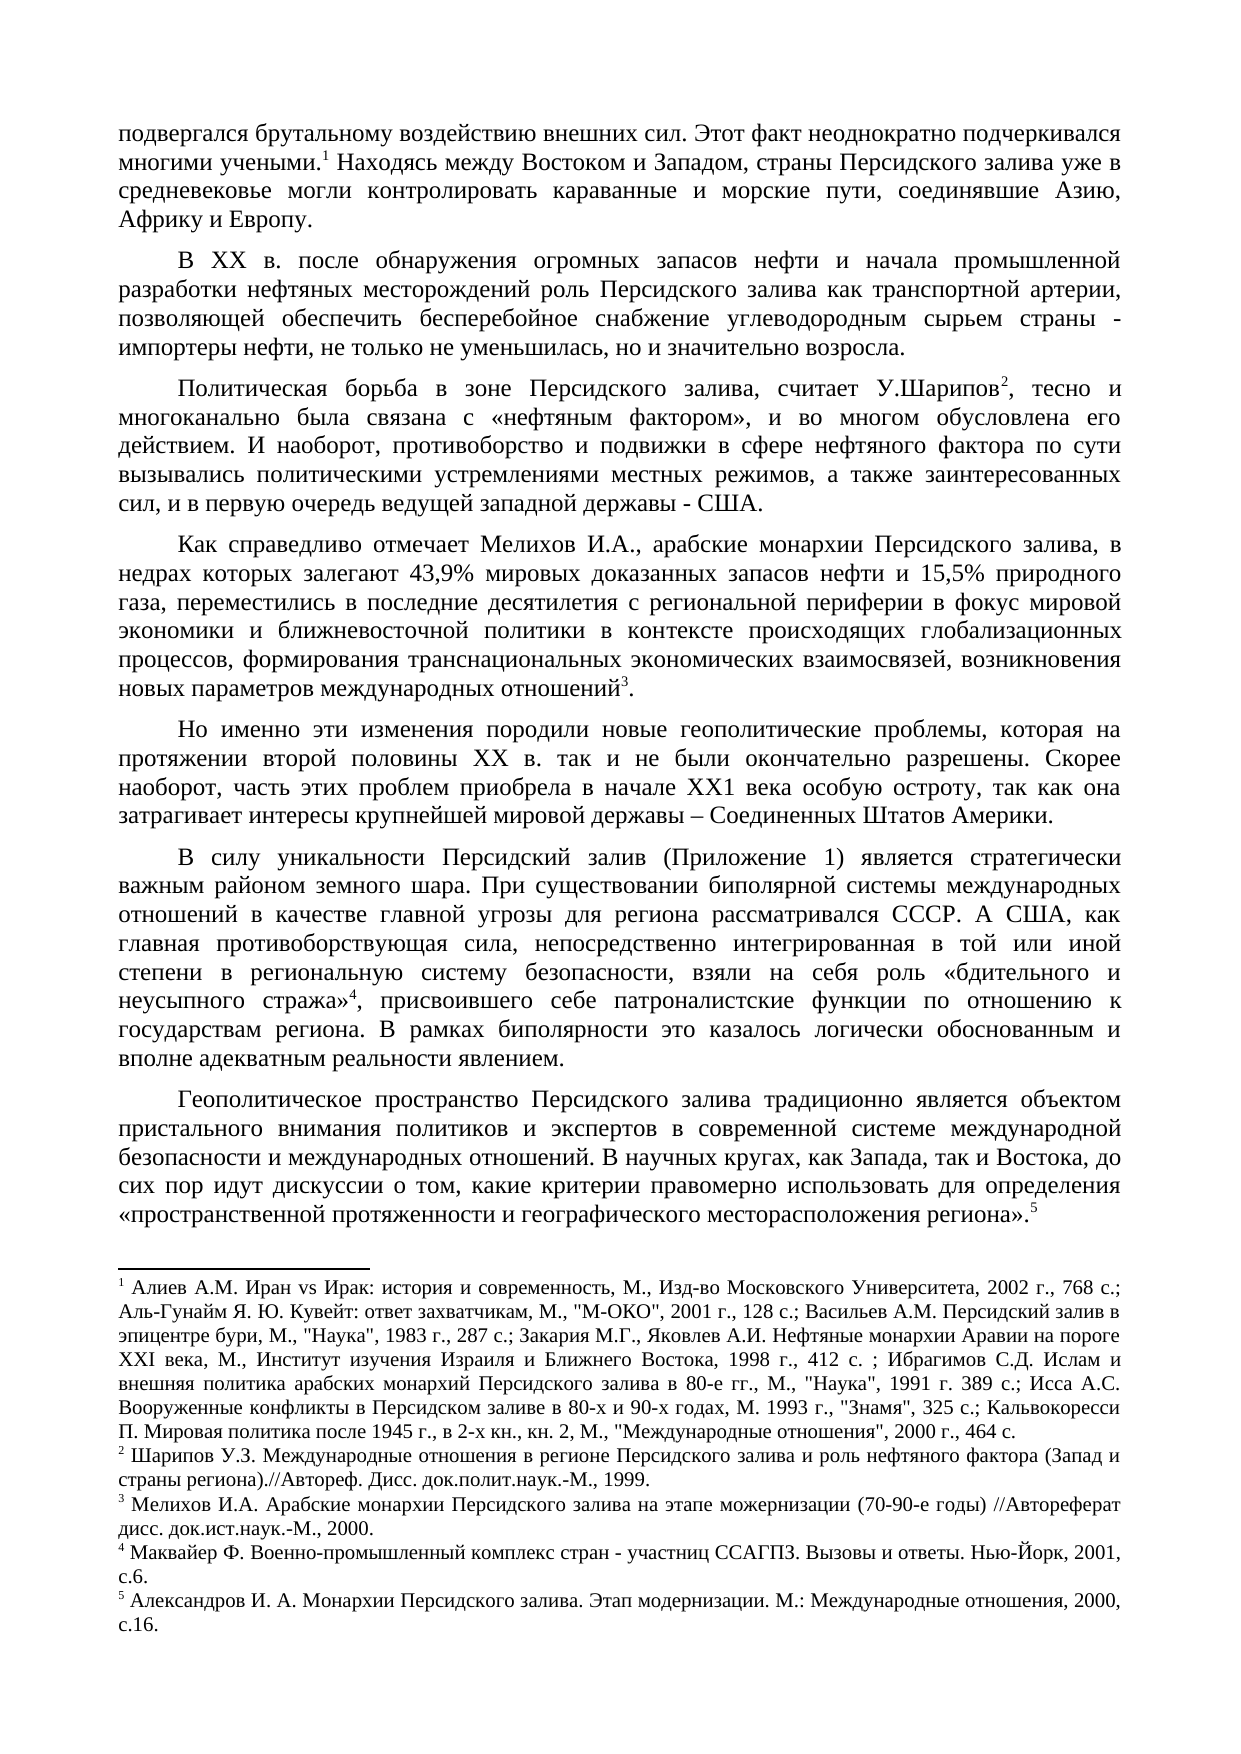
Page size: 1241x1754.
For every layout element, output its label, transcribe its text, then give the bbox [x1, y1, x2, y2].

text Геополитическое пространство Персидского залива традиционно является объектом пристального внимания политиков и экспертов в современной системе международной безопасности и международных отношений. В научных кругах, как Запада, так и Востока, до сих пор идут дискуссии о том, какие критерии правомерно использовать для определения «пространственной протяженности и географического месторасположения региона». [118, 1084, 1122, 1228]
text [118, 118, 1122, 233]
text Как справедливо отмечает Мелихов И.А., арабские монархии Персидского залива, в недрах которых залегают 43,9% мировых доказанных запасов нефти и 15,5% природного газа, переместились в последние десятилетия с региональной периферии в фокус мировой экономики и ближневосточной политики в кон­тексте происходящих глобализационных процессов, формирования транснациональных экономических взаимосвязей, возникновения новых параметров международных отношений. [118, 529, 1122, 702]
text Политическая борьба в зоне Персидского залива, считает У.Шарипов, тесно и многоканально была связана с «нефтяным фактором», и во многом обусловлена его действием. И наоборот, противоборство и подвижки в сфере нефтяного фактора по сути вызывались политическими устремлениями местных режимов, а также заинтересованных сил, и в первую очередь ведущей западной державы - США. [118, 373, 1122, 517]
text Но именно эти изменения породили новые геополитические проблемы, которая на протяжении второй половины ХХ в. так и не были окончательно разрешены. Скорее наоборот, часть этих проблем приобрела в начале ХХ1 века особую остроту, так как она затрагивает интересы крупнейшей мировой державы – Соединенных Штатов Америки. [118, 714, 1122, 829]
text В ХХ в. после обнаружения огромных запасов нефти и начала промышленной разработки нефтяных месторождений роль Персидского залива как транспортной артерии, позволяющей обеспечить бесперебойное снабжение углеводородным сырьем страны - импортеры нефти, не только не уменьшилась, но и значительно возросла. [118, 246, 1122, 361]
text В силу уникальности Персидский залив (Приложение 1) является стратегически важным районом земного шара. При существовании биполярной системы международных отношений в качестве главной угрозы для региона рассматривался СССР. А США, как главная противоборствующая сила, непосредственно интегрированная в той или иной степени в региональную систему безопасности, взяли на себя роль «бдительного и неусыпного стража», присвоившего себе патроналистские функции по отношению к государствам региона. В рамках биполярности это казалось логически обоснованным и вполне адекватным реальности явлением. [118, 842, 1122, 1072]
